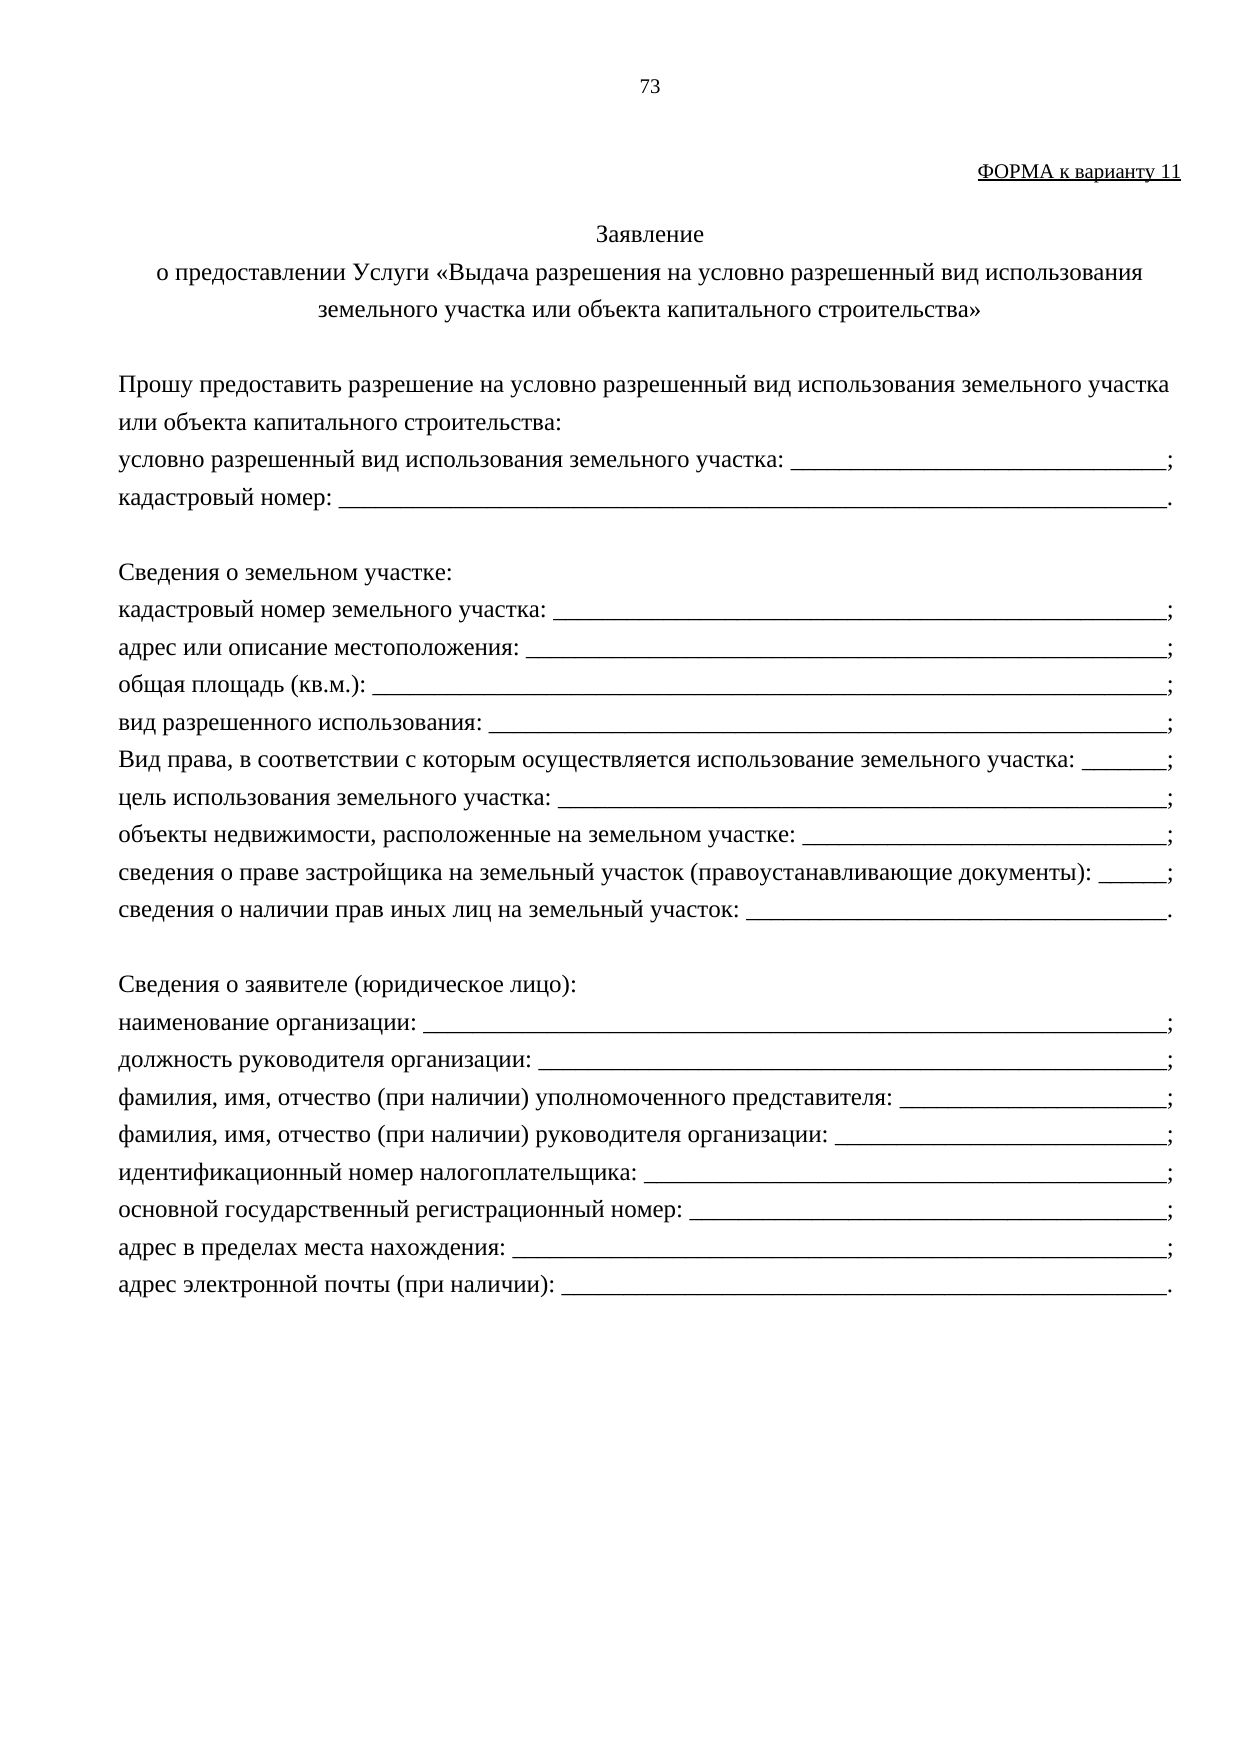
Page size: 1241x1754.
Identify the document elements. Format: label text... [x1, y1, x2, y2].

text наименование организации: ; [118, 1000, 1181, 1038]
text должность руководителя организации: ; [118, 1038, 1181, 1075]
text адрес или описание местоположения: ; [118, 625, 1181, 663]
text Вид права, в соответствии с которым осуществляется использование земельного участка: ; [118, 738, 1181, 775]
text кадастровый номер: . [118, 475, 1181, 513]
text фамилия, имя, отчество (при наличии) уполномоченного представителя: ; [118, 1075, 1181, 1113]
text идентификационный номер налогоплательщика: ; [118, 1150, 1181, 1188]
text Прошу предоставить разрешение на условно разрешенный вид использования земельного участка или объекта капитального строительства: [118, 363, 1181, 438]
text основной государственный регистрационный номер: ; [118, 1188, 1181, 1225]
text фамилия, имя, отчество (при наличии) руководителя организации: ; [118, 1113, 1181, 1150]
text адрес электронной почты (при наличии): . [118, 1263, 1181, 1300]
text сведения о наличии прав иных лиц на земельный участок: . [118, 888, 1181, 925]
text общая площадь (кв.м.): ; [118, 663, 1181, 700]
text Заявление [118, 213, 1181, 250]
text условно разрешенный вид использования земельного участка: ; [118, 438, 1181, 475]
text объекты недвижимости, расположенные на земельном участке: ; [118, 813, 1181, 850]
text адрес в пределах места нахождения: ; [118, 1225, 1181, 1263]
text цель использования земельного участка: ; [118, 775, 1181, 813]
text Сведения о заявителе (юридическое лицо): [118, 963, 1181, 1000]
text о предоставлении Услуги «Выдача разрешения на условно разрешенный вид использования земельного участка или объекта капитального строительства» [118, 250, 1181, 325]
text Сведения о земельном участке: [118, 550, 1181, 588]
text кадастровый номер земельного участка: ; [118, 588, 1181, 625]
text ФОРМА к варианту 11 [193, 158, 1181, 183]
text сведения о праве застройщика на земельный участок (правоустанавливающие документы): ; [118, 850, 1181, 888]
text вид разрешенного использования: ; [118, 700, 1181, 738]
